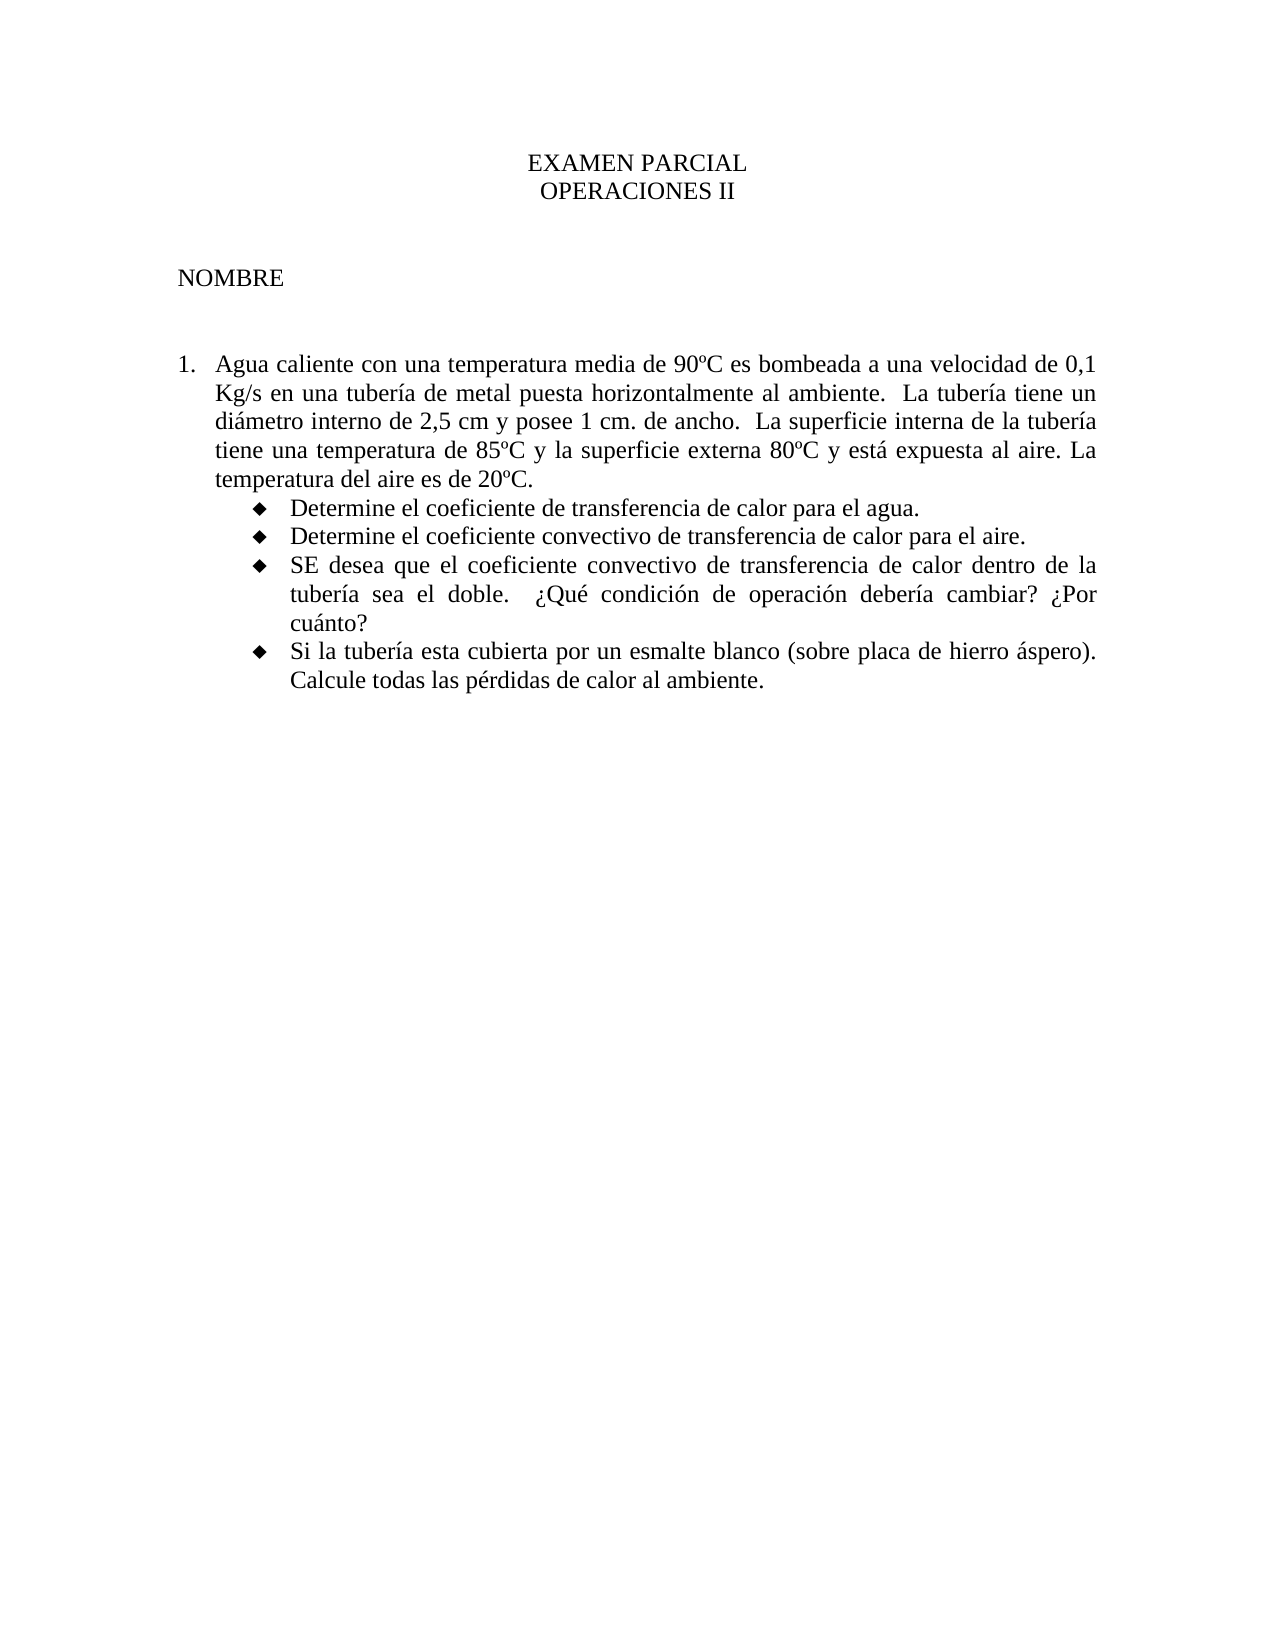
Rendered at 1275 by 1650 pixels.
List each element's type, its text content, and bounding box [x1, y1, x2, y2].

text EXAMEN PARCIAL [177, 148, 1098, 176]
list Determine el coeficiente de transferencia de calor para el agua. [252, 493, 1098, 521]
list SE desea que el coeficiente convectivo de transferencia de calor dentro de la tubería sea el doble. ¿Qué condición de operación debería cambiar? ¿Por cuánto? [252, 550, 1098, 636]
list Determine el coeficiente convectivo de transferencia de calor para el aire. [252, 521, 1098, 550]
list Si la tubería esta cubierta por un esmalte blanco (sobre placa de hierro áspero). Calcule todas las pérdidas de calor al ambiente. [252, 636, 1098, 694]
list Agua caliente con una temperatura media de es bombeada a una velocidad de 0,1 Kg/s en una tubería de metal puesta horizontalmente al ambiente. La tubería tiene un diámetro interno de y posee . de ancho. La superficie interna de la tubería tiene una temperatura de y la superficie externa y está expuesta al aire. La temperatura del aire es de . [177, 349, 1098, 493]
text NOMBRE [177, 263, 1098, 291]
text OPERACIONES II [177, 176, 1098, 205]
